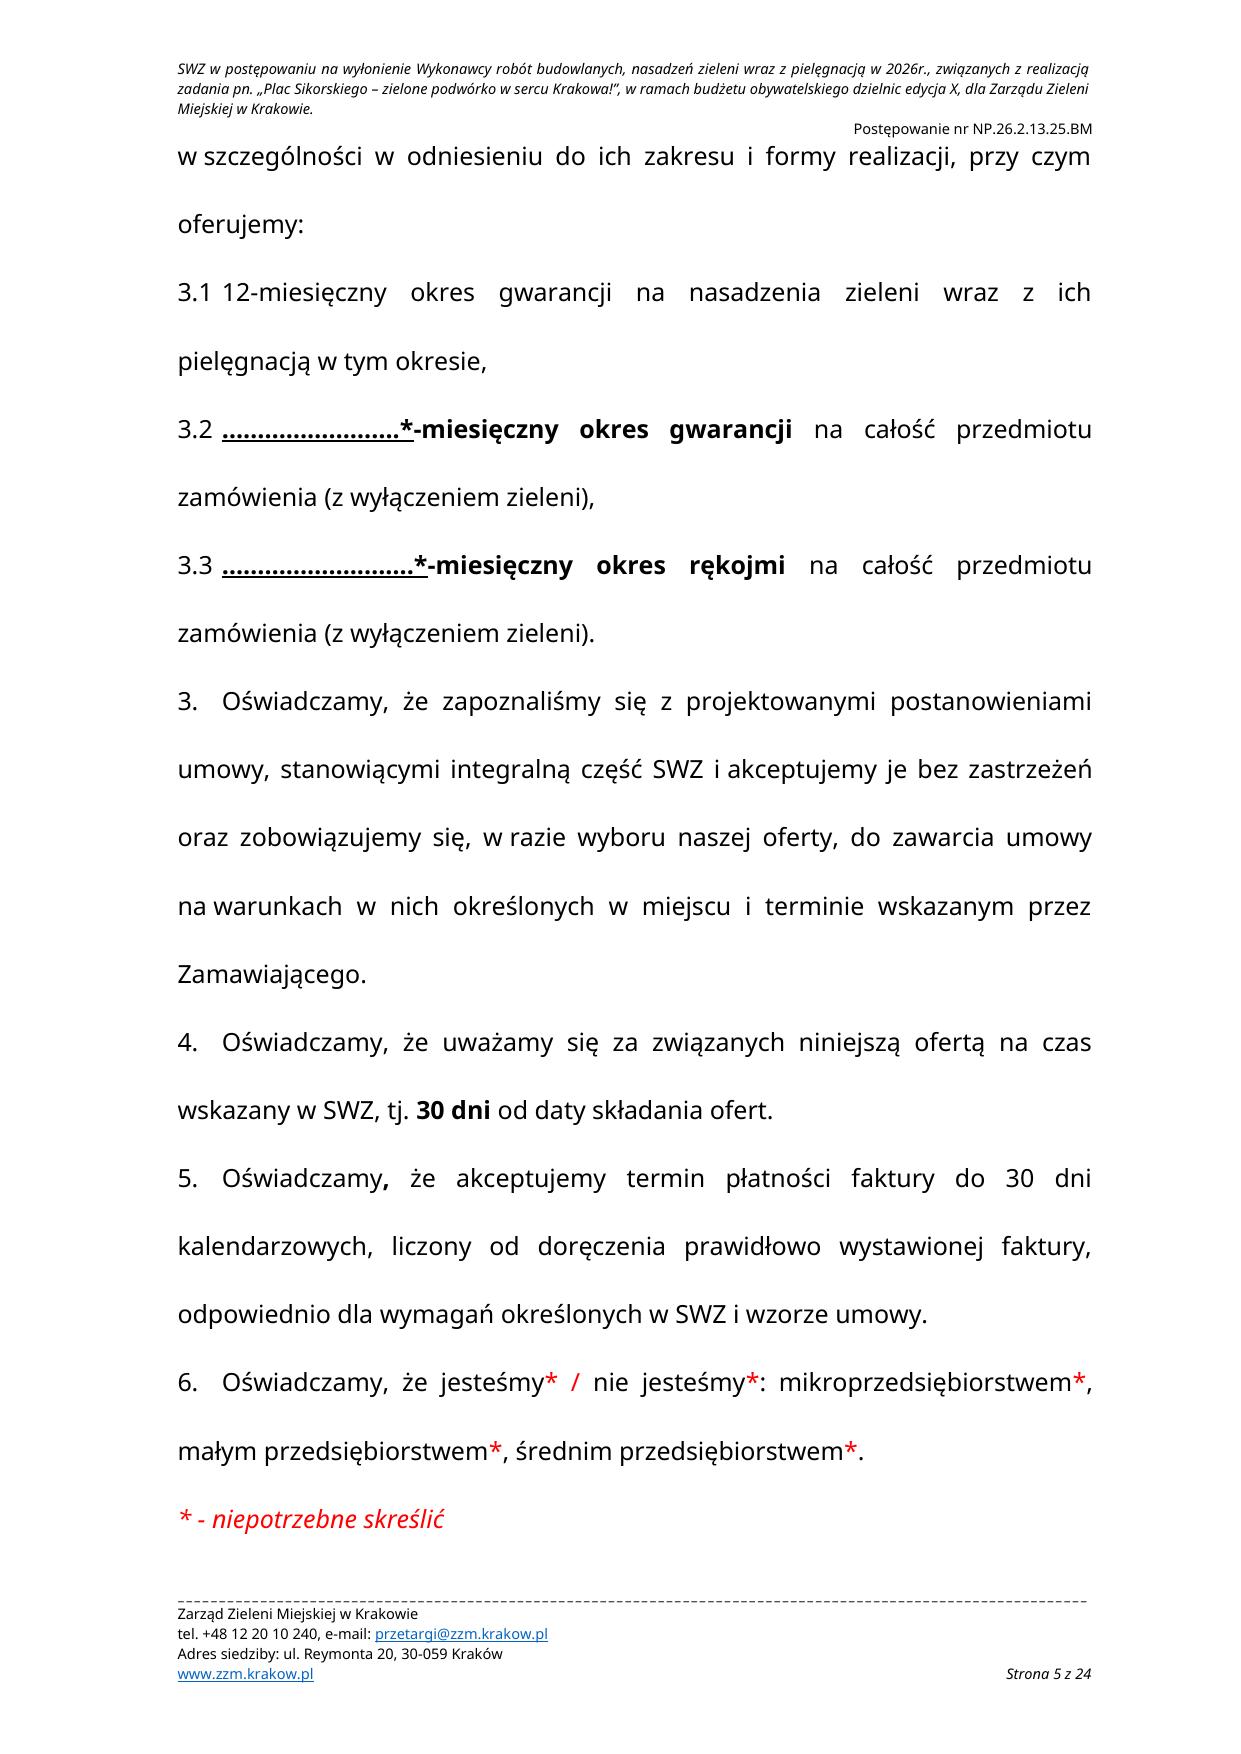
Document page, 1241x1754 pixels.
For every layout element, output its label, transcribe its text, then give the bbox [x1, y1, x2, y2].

list ………………..…….*-miesięczny okres rękojmi na całość przedmiotu zamówienia (z wyłączeniem zieleni). [177, 547, 1093, 650]
list Oświadczamy, że uważamy się za związanych niniejszą ofertą na czas wskazany w SWZ, tj. 30 dni od daty składania ofert. [177, 1024, 1093, 1127]
list Oświadczamy, że akceptujemy termin płatności faktury do 30 dni kalendarzowych, liczony od doręczenia prawidłowo wystawionej faktury, odpowiednio dla wymagań określonych w SWZ i wzorze umowy. [177, 1161, 1093, 1331]
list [177, 139, 1093, 241]
text * - niepotrzebne skreślić [177, 1501, 1093, 1535]
list Oświadczamy, że jesteśmy* / nie jesteśmy*: mikroprzedsiębiorstwem*, małym przedsiębiorstwem*, średnim przedsiębiorstwem*. [177, 1365, 1093, 1467]
list …………………….*-miesięczny okres gwarancji na całość przedmiotu zamówienia (z wyłączeniem zieleni), [177, 411, 1093, 513]
list 12-miesięczny okres gwarancji na nasadzenia zieleni wraz z ich pielęgnacją w tym okresie, [177, 275, 1093, 377]
list Oświadczamy, że zapoznaliśmy się z projektowanymi postanowieniami umowy, stanowiącymi integralną część SWZ i akceptujemy je bez zastrzeżeń oraz zobowiązujemy się, w razie wyboru naszej oferty, do zawarcia umowy na warunkach w nich określonych w miejscu i terminie wskazanym przez Zamawiającego. [177, 684, 1093, 990]
